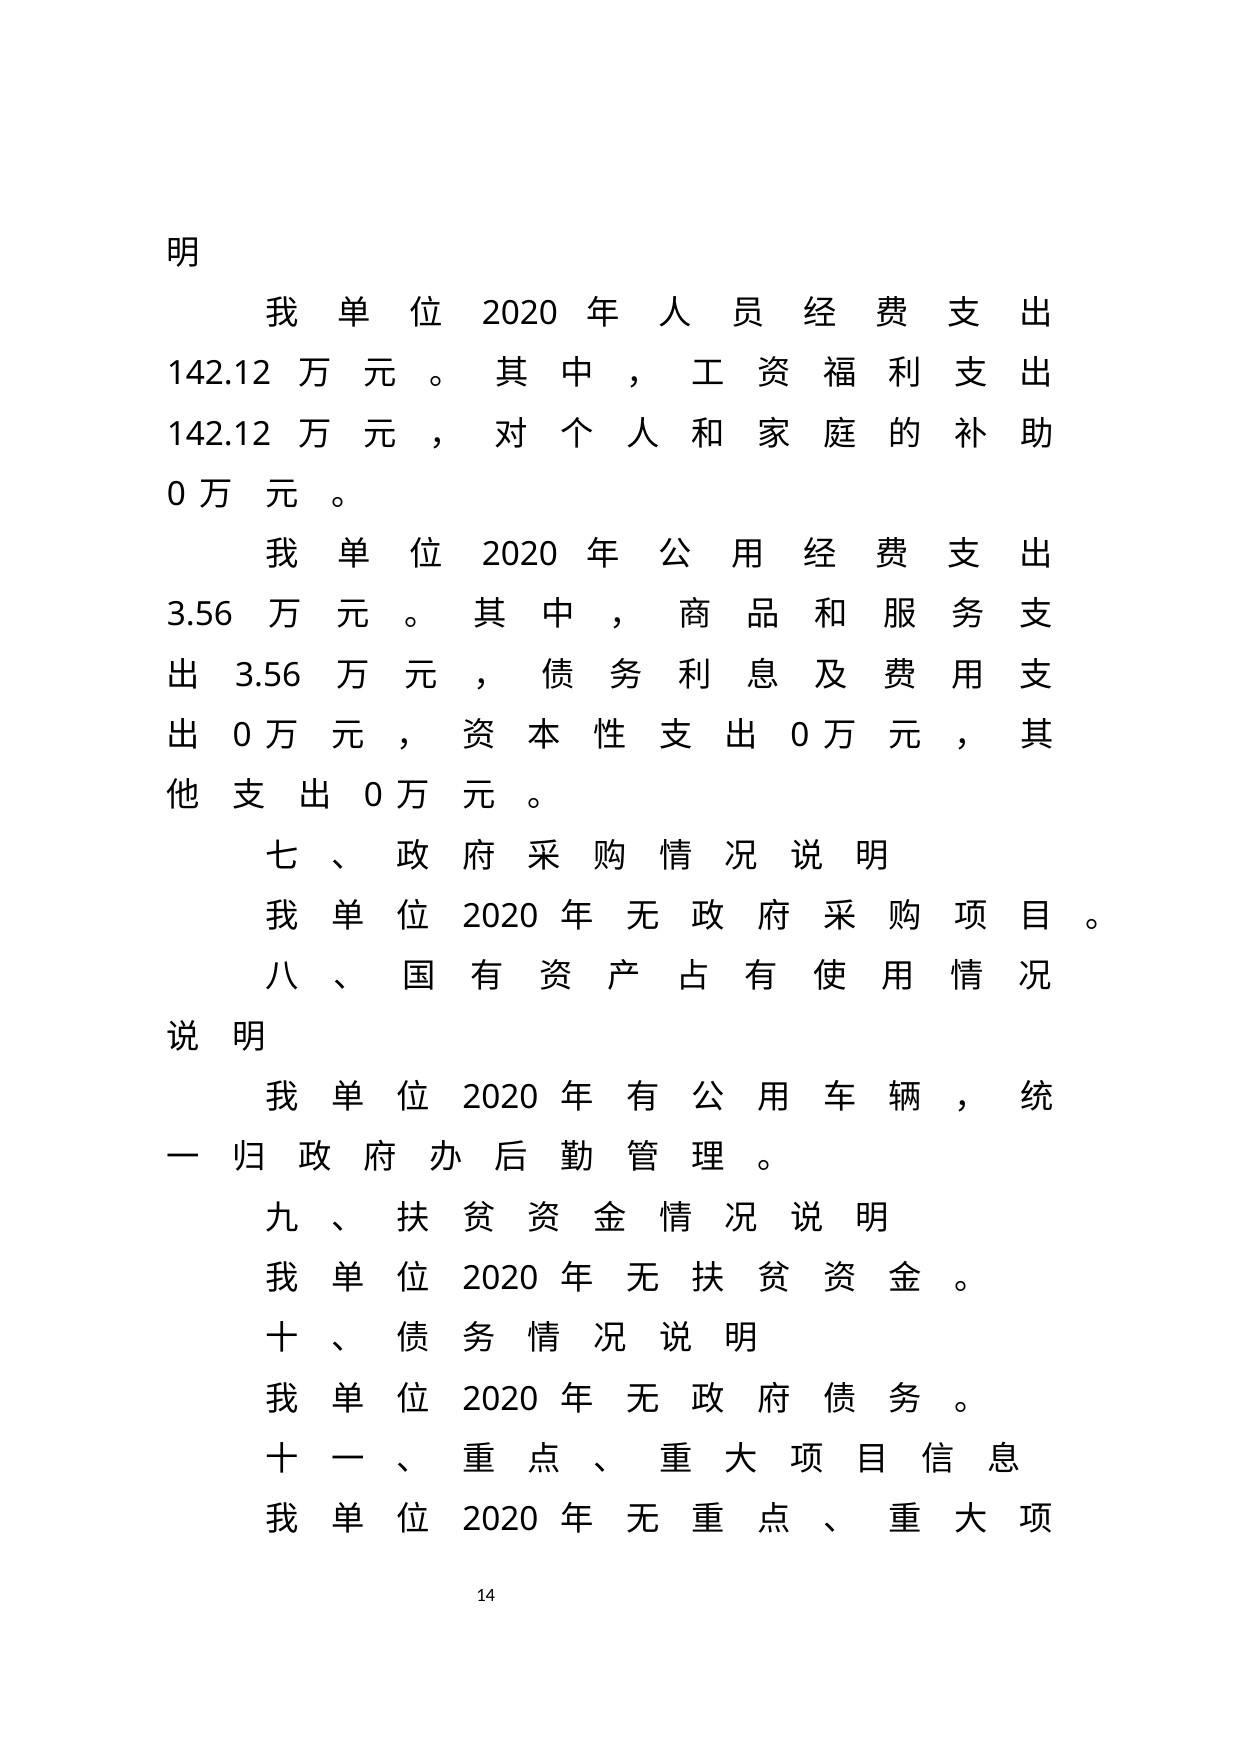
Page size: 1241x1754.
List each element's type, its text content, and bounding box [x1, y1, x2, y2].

text 我单位2020年无政府采购项目。 [167, 883, 1085, 943]
text 我单位2020年无扶贫资金。 [167, 1245, 1085, 1305]
text 十、债务情况说明 [167, 1305, 1085, 1365]
text 我单位2020年公用经费支出3.56万元。其中，商品和服务支出3.56万元，债务利息及费用支出0万元，资本性支出0万元，其他支出0万元。 [167, 521, 1085, 822]
text 八、国有资产占有使用情况说明 [167, 943, 1085, 1064]
text 七、政府采购情况说明 [167, 822, 1085, 883]
text 我单位2020年人员经费支出142.12万元。其中，工资福利支出142.12万元，对个人和家庭的补助0万元。 [167, 280, 1085, 521]
text 六、2020年度机关运行情况说明 [167, 219, 1085, 280]
text 十一、重点、重大项目信息 [167, 1426, 1085, 1486]
text 我单位2020年有公用车辆，统一归政府办后勤管理。 [167, 1064, 1085, 1184]
text 我单位2020年无重点、重大项目。 [167, 1486, 1085, 1546]
text 我单位2020年无政府债务。 [167, 1365, 1085, 1426]
text 九、扶贫资金情况说明 [167, 1184, 1085, 1245]
